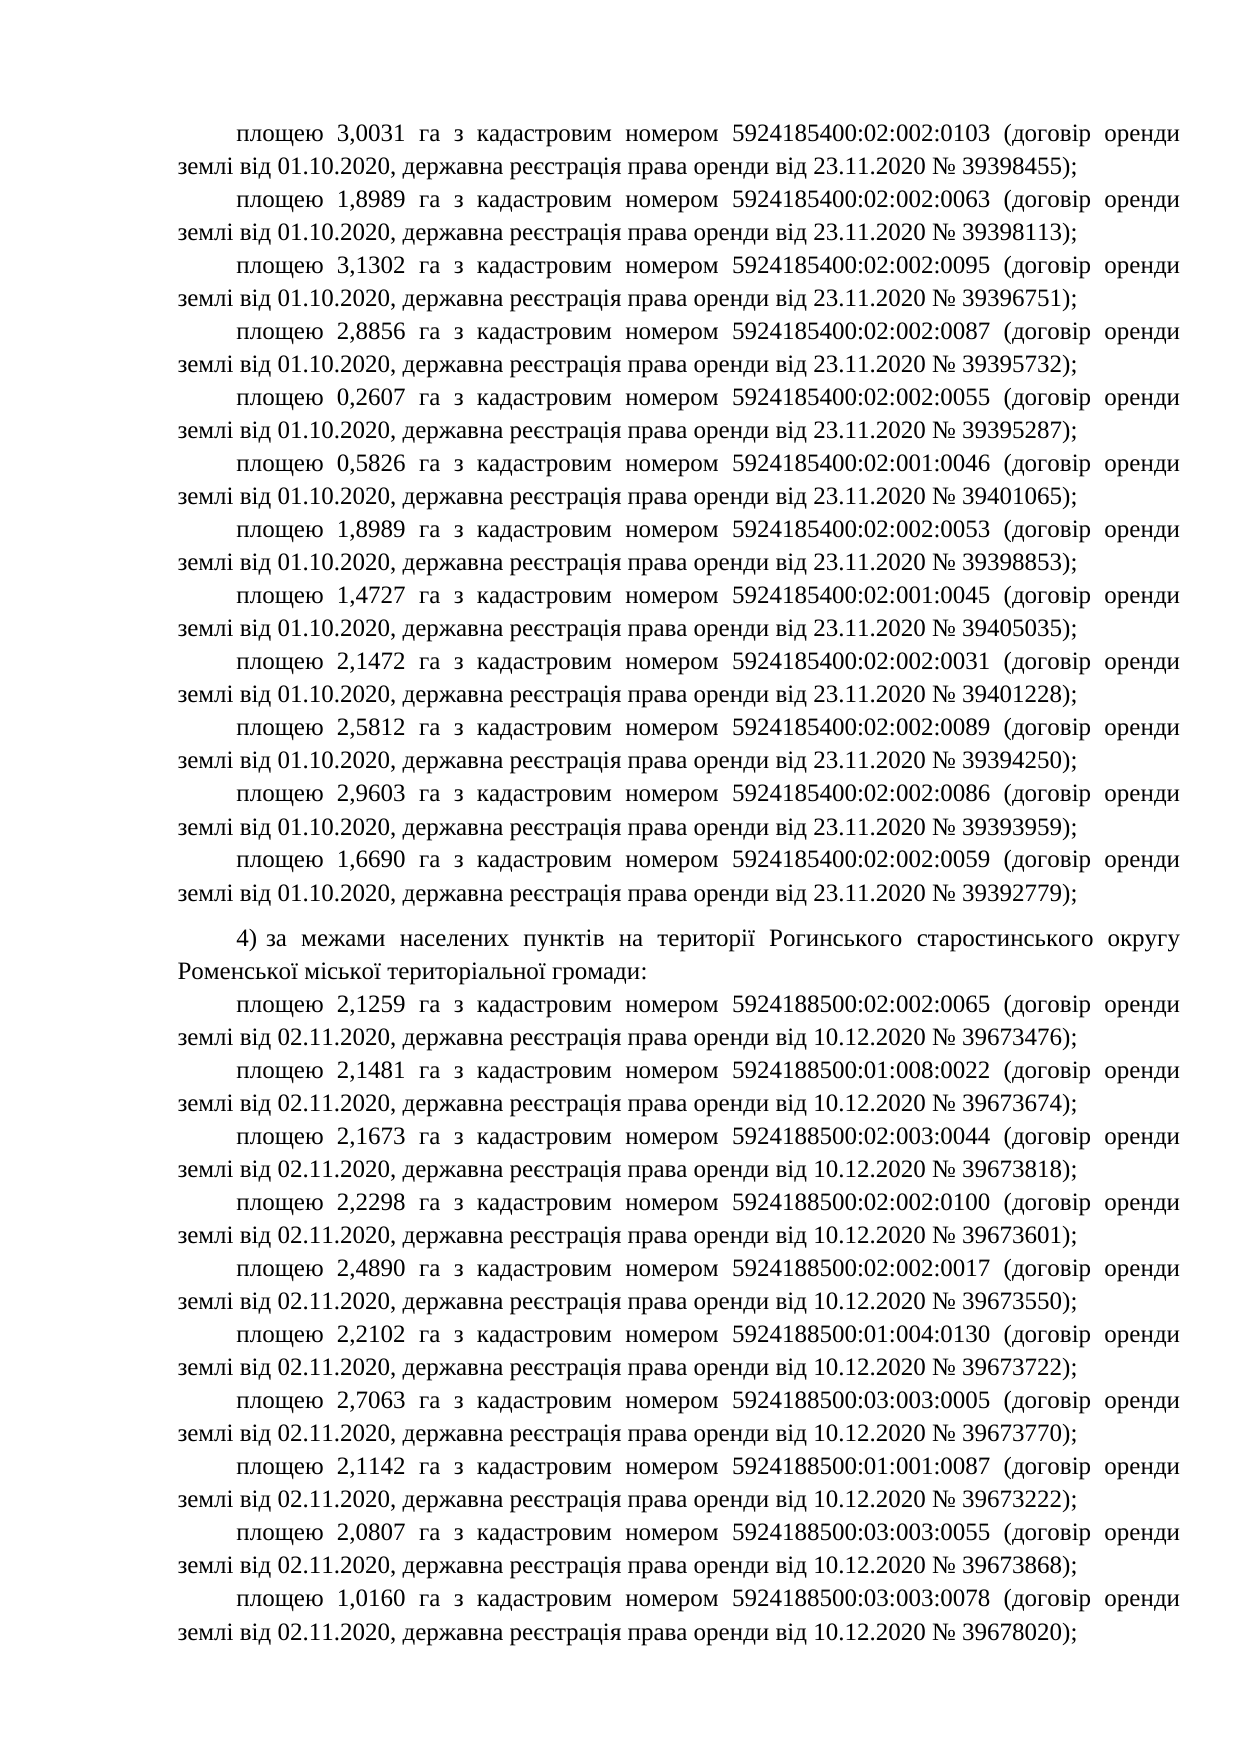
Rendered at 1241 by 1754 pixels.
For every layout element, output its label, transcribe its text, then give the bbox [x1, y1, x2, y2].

text площею 3,0031 га з кадастровим номером 5924185400:02:002:0103 (договір оренди землі від 01.10.2020, державна реєстрація права оренди від 23.11.2020 № 39398455); [177, 118, 1181, 180]
text площею 0,2607 га з кадастровим номером 5924185400:02:002:0055 (договір оренди землі від 01.10.2020, державна реєстрація права оренди від 23.11.2020 № 39395287); [177, 382, 1181, 444]
text площею 2,1142 га з кадастровим номером 5924188500:01:001:0087 (договір оренди землі від 02.11.2020, державна реєстрація права оренди від 10.12.2020 № 39673222); [177, 1451, 1181, 1513]
text площею 2,9603 га з кадастровим номером 5924185400:02:002:0086 (договір оренди землі від 01.10.2020, державна реєстрація права оренди від 23.11.2020 № 39393959); [177, 778, 1181, 840]
text площею 1,8989 га з кадастровим номером 5924185400:02:002:0053 (договір оренди землі від 01.10.2020, державна реєстрація права оренди від 23.11.2020 № 39398853); [177, 514, 1181, 576]
text площею 2,5812 га з кадастровим номером 5924185400:02:002:0089 (договір оренди землі від 01.10.2020, державна реєстрація права оренди від 23.11.2020 № 39394250); [177, 712, 1181, 774]
text площею 3,1302 га з кадастровим номером 5924185400:02:002:0095 (договір оренди землі від 01.10.2020, державна реєстрація права оренди від 23.11.2020 № 39396751); [177, 250, 1181, 312]
text площею 2,2298 га з кадастровим номером 5924188500:02:002:0100 (договір оренди землі від 02.11.2020, державна реєстрація права оренди від 10.12.2020 № 39673601); [177, 1187, 1181, 1249]
text площею 2,1472 га з кадастровим номером 5924185400:02:002:0031 (договір оренди землі від 01.10.2020, державна реєстрація права оренди від 23.11.2020 № 39401228); [177, 646, 1181, 708]
text площею 2,0807 га з кадастровим номером 5924188500:03:003:0055 (договір оренди землі від 02.11.2020, державна реєстрація права оренди від 10.12.2020 № 39673868); [177, 1517, 1181, 1579]
text площею 1,0160 га з кадастровим номером 5924188500:03:003:0078 (договір оренди землі від 02.11.2020, державна реєстрація права оренди від 10.12.2020 № 39678020); [177, 1583, 1181, 1645]
text площею 1,8989 га з кадастровим номером 5924185400:02:002:0063 (договір оренди землі від 01.10.2020, державна реєстрація права оренди від 23.11.2020 № 39398113); [177, 184, 1181, 246]
text площею 2,7063 га з кадастровим номером 5924188500:03:003:0005 (договір оренди землі від 02.11.2020, державна реєстрація права оренди від 10.12.2020 № 39673770); [177, 1385, 1181, 1447]
text площею 2,2102 га з кадастровим номером 5924188500:01:004:0130 (договір оренди землі від 02.11.2020, державна реєстрація права оренди від 10.12.2020 № 39673722); [177, 1319, 1181, 1381]
text площею 2,1673 га з кадастровим номером 5924188500:02:003:0044 (договір оренди землі від 02.11.2020, державна реєстрація права оренди від 10.12.2020 № 39673818); [177, 1121, 1181, 1183]
text площею 0,5826 га з кадастровим номером 5924185400:02:001:0046 (договір оренди землі від 01.10.2020, державна реєстрація права оренди від 23.11.2020 № 39401065); [177, 448, 1181, 510]
list за межами населених пунктів на території Рогинського старостинського округу Роменської міської територіальної громади: [177, 923, 1181, 985]
text площею 2,4890 га з кадастровим номером 5924188500:02:002:0017 (договір оренди землі від 02.11.2020, державна реєстрація права оренди від 10.12.2020 № 39673550); [177, 1253, 1181, 1315]
text площею 1,4727 га з кадастровим номером 5924185400:02:001:0045 (договір оренди землі від 01.10.2020, державна реєстрація права оренди від 23.11.2020 № 39405035); [177, 580, 1181, 642]
text площею 2,1481 га з кадастровим номером 5924188500:01:008:0022 (договір оренди землі від 02.11.2020, державна реєстрація права оренди від 10.12.2020 № 39673674); [177, 1055, 1181, 1117]
text площею 2,8856 га з кадастровим номером 5924185400:02:002:0087 (договір оренди землі від 01.10.2020, державна реєстрація права оренди від 23.11.2020 № 39395732); [177, 316, 1181, 378]
text площею 1,6690 га з кадастровим номером 5924185400:02:002:0059 (договір оренди землі від 01.10.2020, державна реєстрація права оренди від 23.11.2020 № 39392779); [177, 844, 1181, 906]
text площею 2,1259 га з кадастровим номером 5924188500:02:002:0065 (договір оренди землі від 02.11.2020, державна реєстрація права оренди від 10.12.2020 № 39673476); [177, 989, 1181, 1051]
